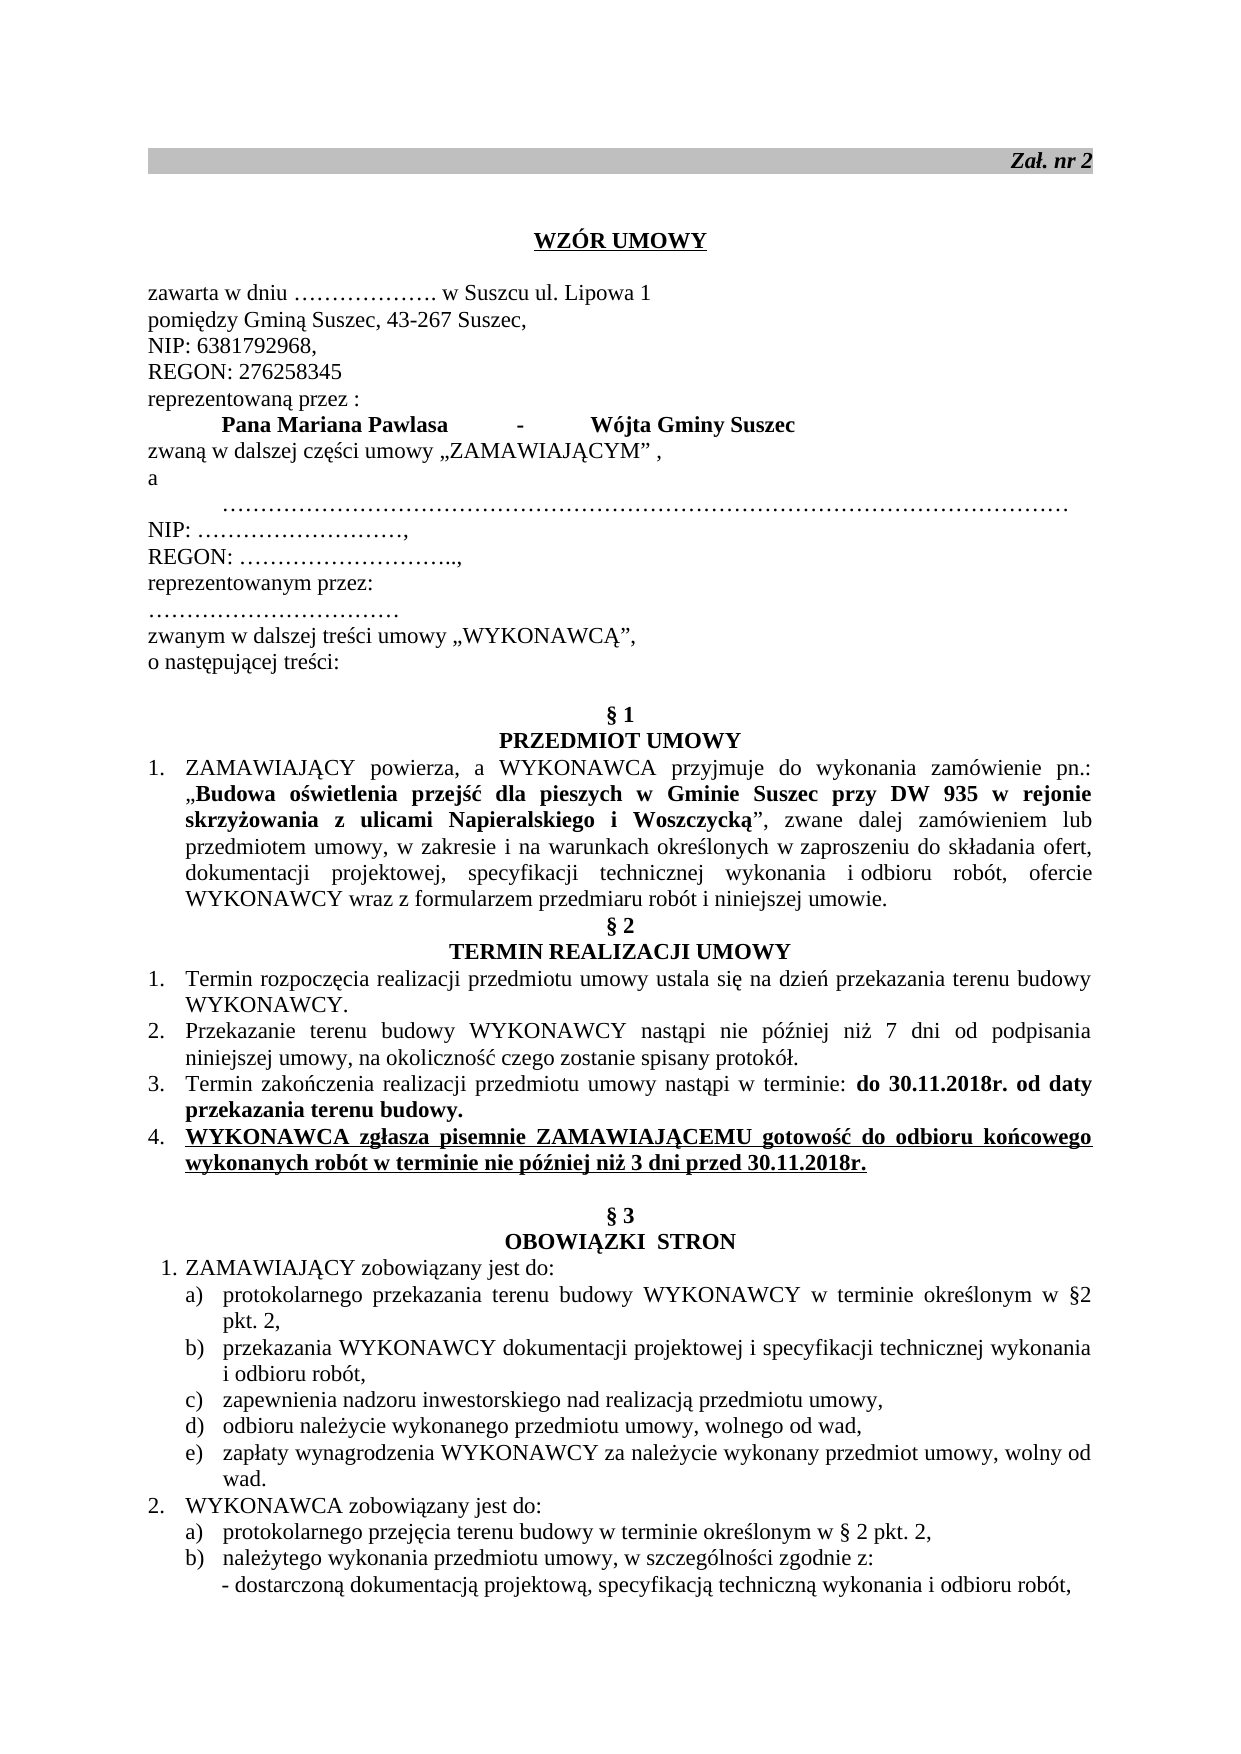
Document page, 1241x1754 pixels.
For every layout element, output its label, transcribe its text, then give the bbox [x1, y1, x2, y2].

text - dostarczoną dokumentacją projektową, specyfikacją techniczną wykonania i odbioru robót, [221, 1571, 1093, 1597]
text Pana Mariana Pawlasa - Wójta Gminy Suszec [148, 411, 1093, 437]
list protokolarnego przekazania terenu budowy WYKONAWCY w terminie określonym w §2 pkt. 2, [185, 1281, 1093, 1333]
text § 2 [148, 912, 1093, 938]
list zapłaty wynagrodzenia WYKONAWCY za należycie wykonany przedmiot umowy, wolny od wad. [185, 1439, 1093, 1492]
list Przekazanie terenu budowy WYKONAWCY nastąpi nie później niż 7 dni od podpisania niniejszej umowy, na okoliczność czego zostanie spisany protokół. [148, 1017, 1093, 1070]
list Termin zakończenia realizacji przedmiotu umowy nastąpi w terminie: do 30.11.2018r. od daty przekazania terenu budowy. [148, 1070, 1093, 1123]
list protokolarnego przejęcia terenu budowy w terminie określonym w § 2 pkt. 2, [185, 1518, 1093, 1544]
text zwaną w dalszej części umowy „ZAMAWIAJĄCYM” , [148, 437, 1093, 464]
text TERMIN REALIZACJI UMOWY [148, 938, 1093, 964]
text NIP: 6381792968, [148, 332, 1093, 358]
text reprezentowanym przez: [148, 569, 1093, 596]
text PRZEDMIOT UMOWY [148, 727, 1093, 754]
text zwanym w dalszej treści umowy „WYKONAWCĄ”, [148, 622, 1093, 648]
list WYKONAWCA zgłasza pisemnie ZAMAWIAJĄCEMU gotowość do odbioru końcowego wykonanych robót w terminie nie później niż 3 dni przed 30.11.2018r. [148, 1123, 1093, 1175]
text OBOWIĄZKI STRON [148, 1228, 1093, 1254]
text o następującej treści: [148, 648, 1093, 675]
list WYKONAWCA zobowiązany jest do: [148, 1492, 1093, 1518]
list należytego wykonania przedmiotu umowy, w szczególności zgodnie z: [185, 1544, 1093, 1571]
subtitle WZÓR UMOWY [148, 227, 1093, 253]
text § 3 [148, 1202, 1093, 1228]
list przekazania WYKONAWCY dokumentacji projektowej i specyfikacji technicznej wykonania i odbioru robót, [185, 1333, 1093, 1386]
text ………………………………………………………………………………………………… [148, 490, 1093, 517]
text REGON: ……………………….., [148, 543, 1093, 569]
text a [148, 464, 1093, 490]
list ZAMAWIAJĄCY powierza, a WYKONAWCA przyjmuje do wykonania zamówienie pn.: „Budowa oświetlenia przejść dla pieszych w Gminie Suszec przy DW 935 w rejonie skrzyżowania z ulicami Napieralskiego i Woszczycką”, zwane dalej zamówieniem lub przedmiotem umowy, w zakresie i na warunkach określonych w zaproszeniu do składania ofert, dokumentacji projektowej, specyfikacji technicznej wykonania i odbioru robót, ofercie WYKONAWCY wraz z formularzem przedmiaru robót i niniejszej umowie. [148, 754, 1093, 912]
text …………………………… [148, 596, 1093, 622]
list odbioru należycie wykonanego przedmiotu umowy, wolnego od wad, [185, 1413, 1093, 1439]
text pomiędzy Gminą Suszec, 43-267 Suszec, [148, 306, 1093, 332]
text Zał. nr 2 [148, 148, 1093, 174]
list Termin rozpoczęcia realizacji przedmiotu umowy ustala się na dzień przekazania terenu budowy WYKONAWCY. [148, 964, 1093, 1017]
text reprezentowaną przez : [148, 385, 1093, 411]
list zapewnienia nadzoru inwestorskiego nad realizacją przedmiotu umowy, [185, 1386, 1093, 1413]
text § 1 [148, 701, 1093, 727]
text REGON: 276258345 [148, 358, 1093, 385]
text NIP: ………………………, [148, 517, 1093, 543]
list ZAMAWIAJĄCY zobowiązany jest do: [178, 1254, 1093, 1281]
text zawarta w dniu ………………. w Suszcu ul. Lipowa 1 [148, 279, 1093, 306]
